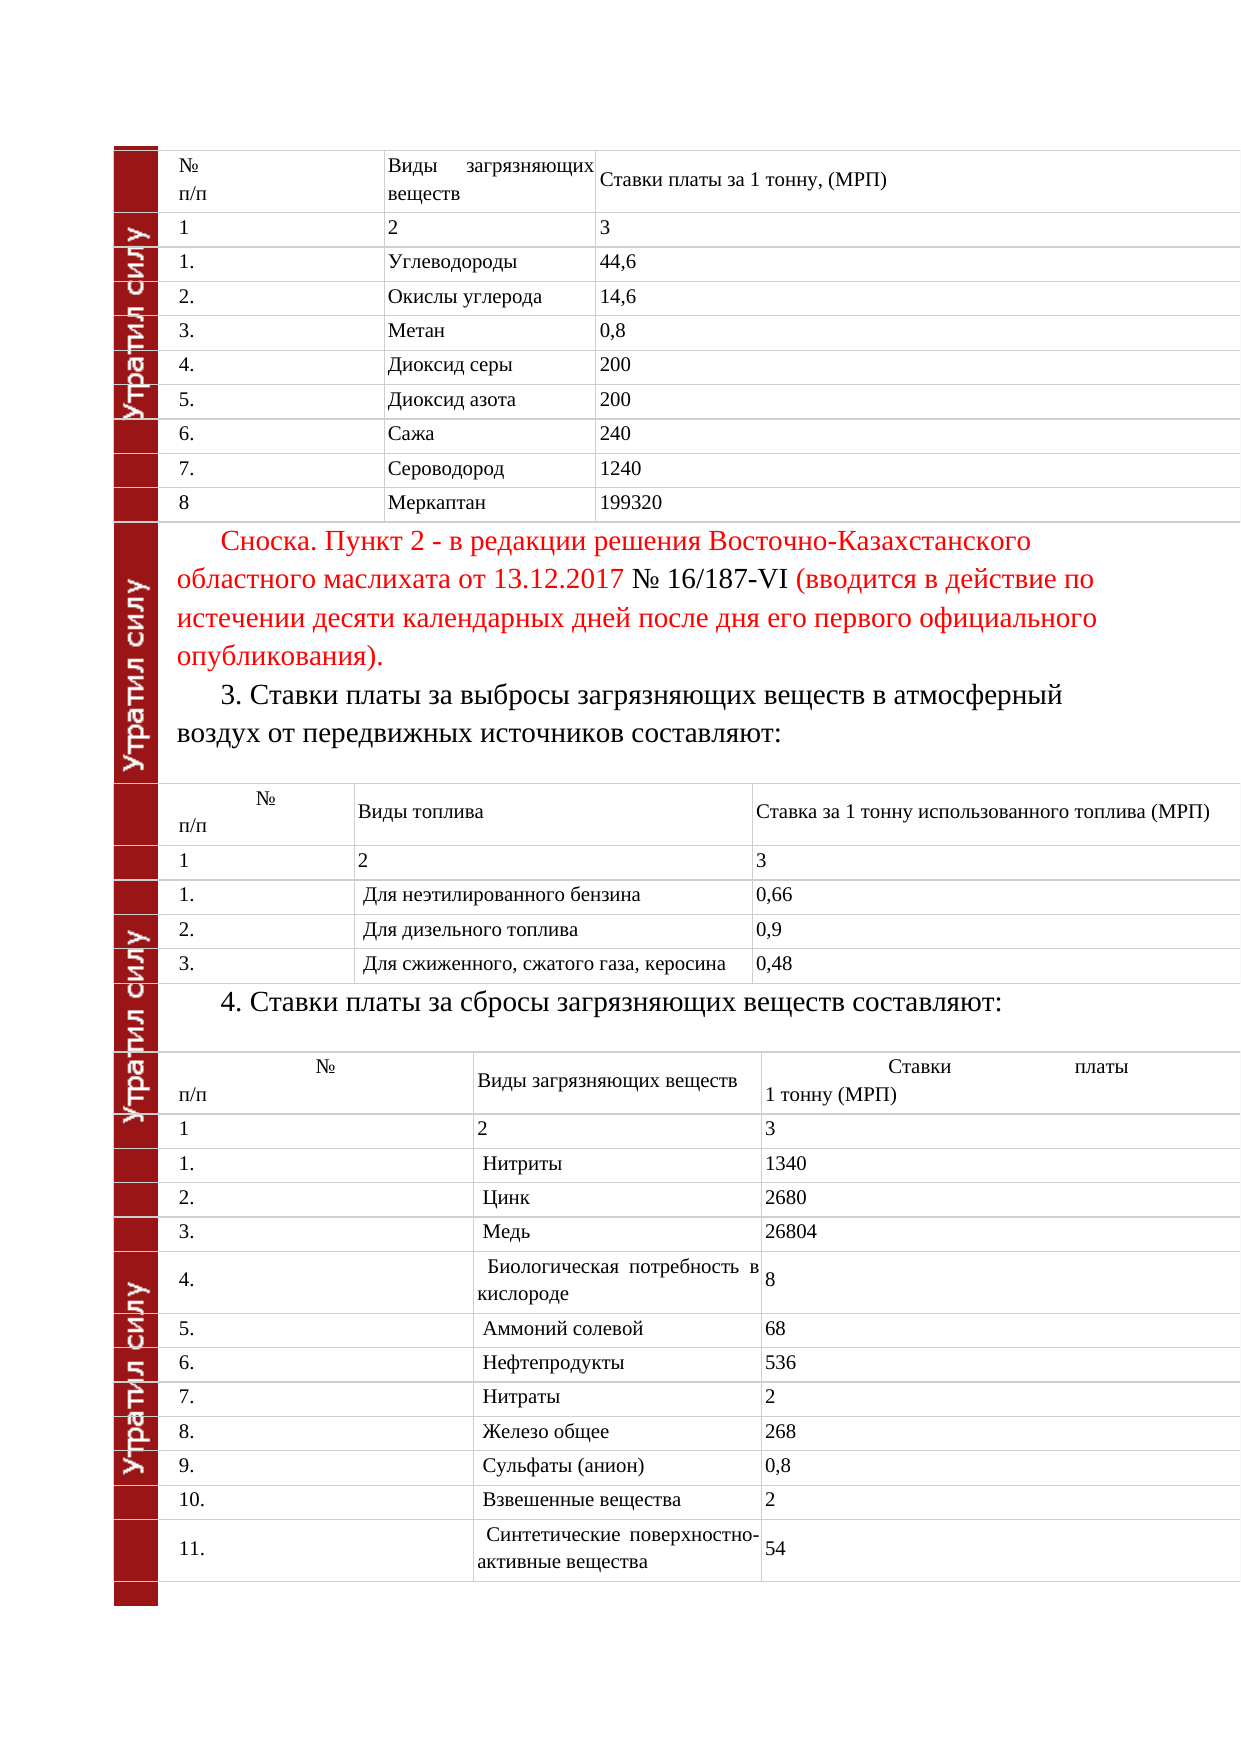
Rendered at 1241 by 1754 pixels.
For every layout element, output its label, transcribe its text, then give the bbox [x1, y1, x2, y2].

table_cell 8. [114, 1417, 473, 1450]
table_cell 1 [114, 213, 384, 246]
table_cell Нитриты [474, 1149, 761, 1182]
table_header Виды загрязняющих веществ [474, 1053, 761, 1113]
table_cell Биологическая потребность в кислороде [474, 1252, 761, 1313]
table_cell Углеводороды [385, 248, 595, 281]
table_cell 5. [114, 1314, 473, 1347]
table_cell 0,66 [753, 881, 1240, 914]
table_cell 26804 [762, 1218, 1240, 1251]
table_cell Сероводород [385, 454, 595, 487]
table_cell 3 [762, 1115, 1240, 1148]
table_cell 536 [762, 1348, 1240, 1381]
table_cell 1. [114, 248, 384, 281]
table_cell 6. [114, 420, 384, 453]
table_cell 199320 [596, 488, 1240, 521]
text 4. Ставки платы за сбросы загрязняющих веществ составляют: [112, 984, 1128, 1047]
table_cell 54 [762, 1520, 1240, 1581]
picture [114, 146, 158, 150]
table_cell 2. [114, 1183, 473, 1216]
table_cell Взвешенные вещества [474, 1486, 761, 1519]
table_cell 3. [114, 316, 384, 349]
table_cell 2680 [762, 1183, 1240, 1216]
text Сноска. Пункт 2 - в редакции решения Восточно-Казахстанского областного маслихата от 13.12.2017 № 16/187-VI (вводится в действие по истечении десяти календарных дней после дня его первого официального опубликования). 3. Ставки платы за выбросы загрязняющих веществ в атмосферный воздух от передвижных источников составляют: [112, 523, 1128, 779]
table_cell 0,9 [753, 915, 1240, 948]
table_header № п/п [114, 151, 384, 212]
table_cell 6. [114, 1348, 473, 1381]
table_cell 8 [114, 488, 384, 521]
table_cell 5. [114, 385, 384, 418]
table_cell Диоксид серы [385, 351, 595, 384]
table_cell Аммоний солевой [474, 1314, 761, 1347]
table_cell Окислы углерода [385, 282, 595, 315]
table_cell 7. [114, 1383, 473, 1416]
table_cell Цинк [474, 1183, 761, 1216]
table_cell 2 [385, 213, 595, 246]
table_header Ставка за 1 тонну использованного топлива (МРП) [753, 784, 1240, 845]
table_cell Медь [474, 1218, 761, 1251]
table_header Ставки платы за 1 тонну (МРП) [762, 1053, 1240, 1113]
table_cell 1240 [596, 454, 1240, 487]
table_cell Нефтепродукты [474, 1348, 761, 1381]
table_cell 4. [114, 351, 384, 384]
table_cell Метан [385, 316, 595, 349]
table_cell Сульфаты (анион) [474, 1451, 761, 1484]
table_cell 4. [114, 1252, 473, 1313]
table_cell 3 [753, 846, 1240, 879]
table_cell 9. [114, 1451, 473, 1484]
table_header № п/п [114, 1053, 473, 1113]
table_cell 1 [114, 846, 354, 879]
table_cell Диоксид азота [385, 385, 595, 418]
table_cell 0,48 [753, 949, 1240, 982]
table_cell 240 [596, 420, 1240, 453]
table_cell Меркаптан [385, 488, 595, 521]
table_cell Для дизельного топлива [355, 915, 752, 948]
table_header Виды загрязняющих веществ [385, 151, 595, 212]
table_cell 268 [762, 1417, 1240, 1450]
table_cell 3 [596, 213, 1240, 246]
table_header Виды топлива [355, 784, 752, 845]
table_cell 2 [474, 1115, 761, 1148]
table_cell 1. [114, 1149, 473, 1182]
table_cell 200 [596, 385, 1240, 418]
table_cell 0,8 [596, 316, 1240, 349]
table_cell 2. [114, 282, 384, 315]
table_cell 68 [762, 1314, 1240, 1347]
table_cell Железо общее [474, 1417, 761, 1450]
table_cell 1 [114, 1115, 473, 1148]
table_cell Для сжиженного, сжатого газа, керосина [355, 949, 752, 982]
table_cell 14,6 [596, 282, 1240, 315]
table_cell 2. [114, 915, 354, 948]
table_cell 2 [355, 846, 752, 879]
table_cell Для неэтилированного бензина [355, 881, 752, 914]
table_cell 8 [762, 1252, 1240, 1313]
table_cell 10. [114, 1486, 473, 1519]
table_cell 7. [114, 454, 384, 487]
table_cell 1. [114, 881, 354, 914]
picture [114, 1582, 158, 1606]
table_cell 3. [114, 949, 354, 982]
picture [114, 779, 158, 783]
table_cell 200 [596, 351, 1240, 384]
table_cell 2 [762, 1486, 1240, 1519]
table_cell Сажа [385, 420, 595, 453]
table_cell 11. [114, 1520, 473, 1581]
table_cell Нитраты [474, 1383, 761, 1416]
table_cell 0,8 [762, 1451, 1240, 1484]
table_header Ставки платы за 1 тонну, (МРП) [596, 151, 1240, 212]
table_cell 2 [762, 1383, 1240, 1416]
table_cell 3. [114, 1218, 473, 1251]
table_cell 1340 [762, 1149, 1240, 1182]
table_header № п/п [114, 784, 354, 845]
table_cell 44,6 [596, 248, 1240, 281]
table_cell Синтетические поверхностно-активные вещества [474, 1520, 761, 1581]
picture [114, 1047, 158, 1051]
